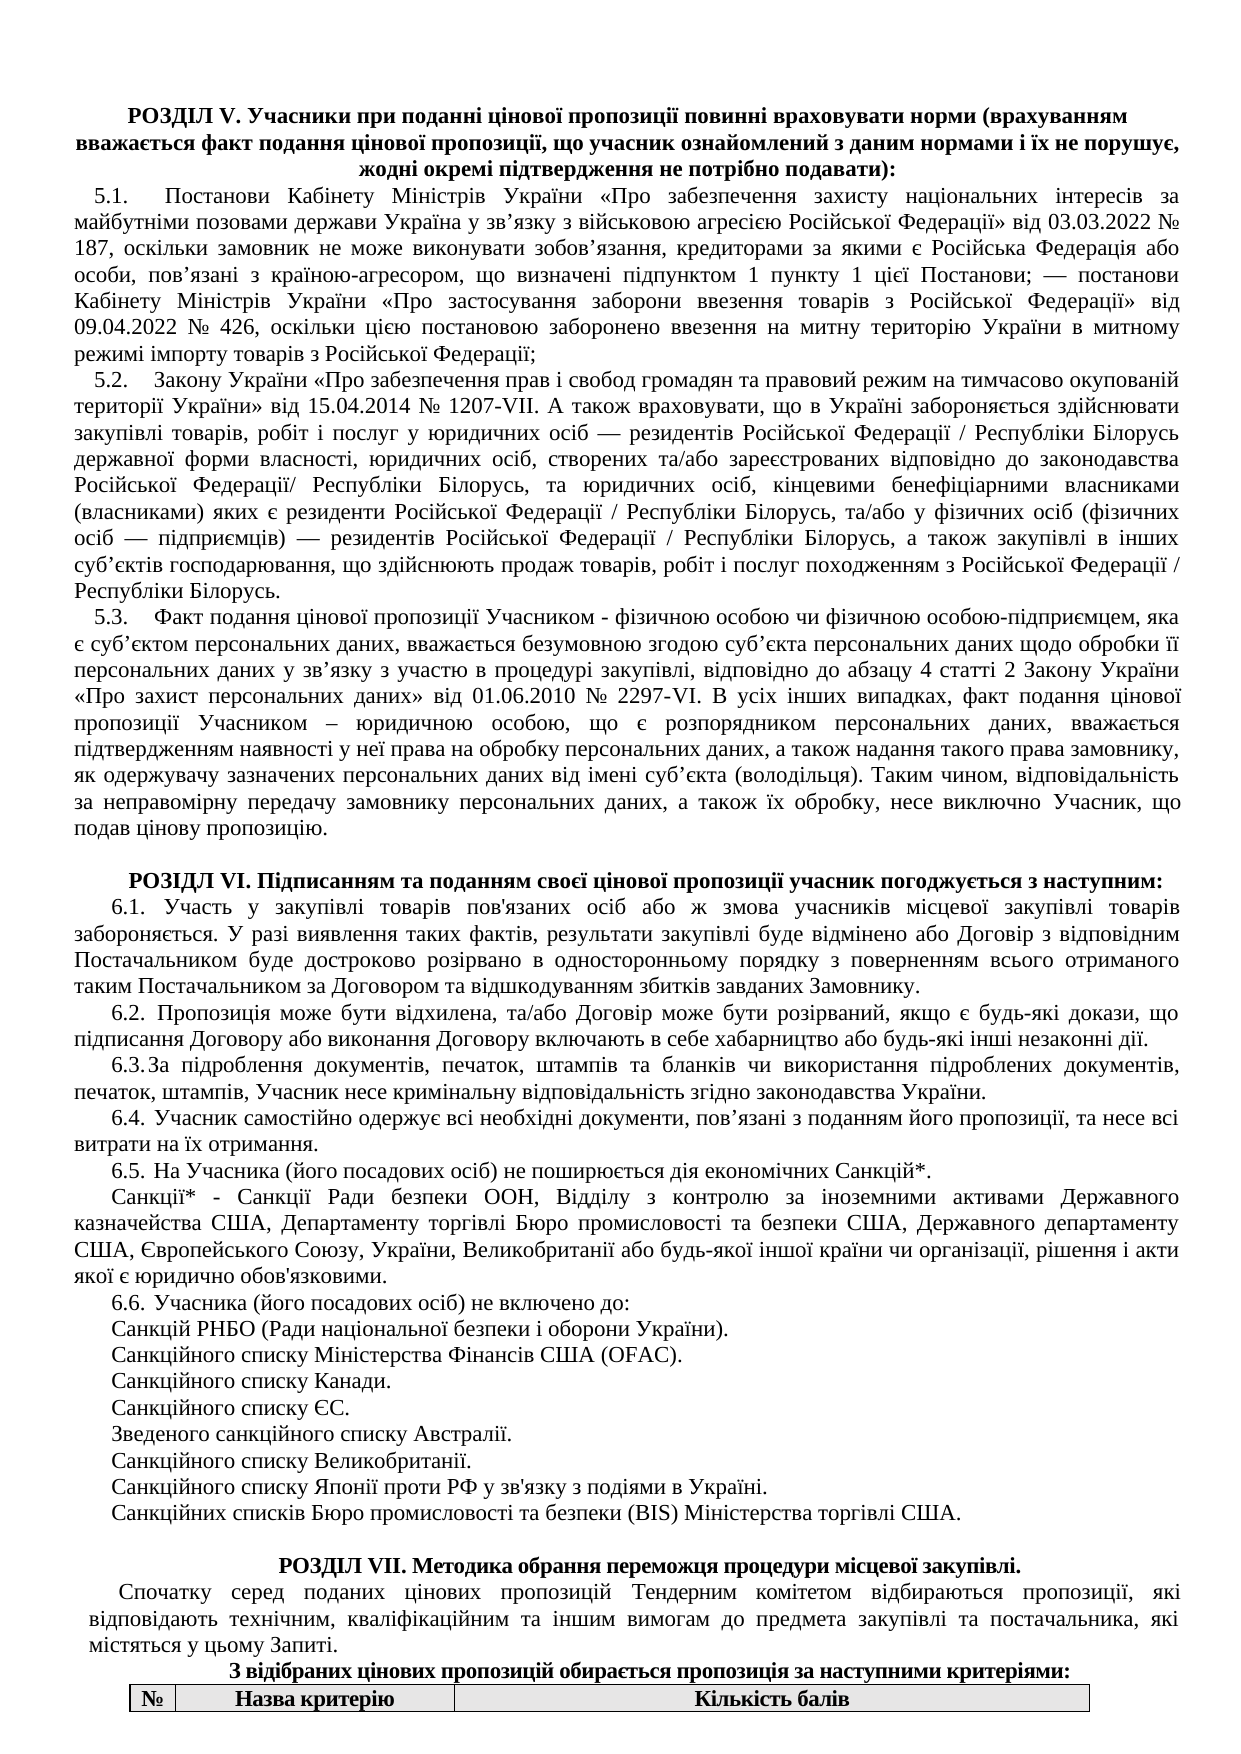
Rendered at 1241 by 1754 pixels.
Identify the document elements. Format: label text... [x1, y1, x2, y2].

text Санкційного списку Великобританії. [74, 1447, 1181, 1473]
table_header Кількість балів [455, 1685, 1089, 1711]
table_header № [131, 1685, 175, 1711]
list Закону України «Про забезпечення прав і свобод громадян та правовий режим на тимчасово окупованій території України» від 15.04.2014 № 1207-VII. А також враховувати, що в Україні забороняється здійснювати закупівлі товарів, робіт і послуг у юридичних осіб — резидентів Російської Федерації / Республіки Білорусь державної форми власності, юридичних осіб, створених та/або зареєстрованих відповідно до законодавства Російської Федерації/ Республіки Білорусь, та юридичних осіб, кінцевими бенефіціарними власниками (власниками) яких є резиденти Російської Федерації / Республіки Білорусь, та/або у фізичних осіб (фізичних осіб — підприємців) — резидентів Російської Федерації / Республіки Білорусь, а також закупівлі в інших суб’єктів господарювання, що здійснюють продаж товарів, робіт і послуг походженням з Російської Федерації / Республіки Білорусь. [74, 366, 1181, 603]
list Факт подання цінової пропозиції Учасником - фізичною особою чи фізичною особою-підприємцем, яка є суб’єктом персональних даних, вважається безумовною згодою суб’єкта персональних даних щодо обробки її персональних даних у зв’язку з участю в процедурі закупівлі, відповідно до абзацу 4 статті 2 Закону України «Про захист персональних даних» від 01.06.2010 № 2297-VI. В усіх інших випадках, факт подання цінової пропозиції Учасником – юридичною особою, що є розпорядником персональних даних, вважається підтвердженням наявності у неї права на обробку персональних даних, а також надання такого права замовнику, як одержувачу зазначених персональних даних від імені суб’єкта (володільця). Таким чином, відповідальність за неправомірну передачу замовнику персональних даних, а також їх обробку, несе виключно Учасник, що подав цінову пропозицію. [74, 603, 1181, 841]
text Зведеного санкційного списку Австралії. [74, 1420, 1181, 1447]
list Учасника (його посадових осіб) не включено до: [74, 1288, 1181, 1315]
text Санкційних списків Бюро промисловості та безпеки (BIS) Міністерства торгівлі США. [74, 1499, 1181, 1526]
list Участь у закупівлі товарів пов'язаних осіб або ж змова учасників місцевої закупівлі товарів забороняється. У разі виявлення таких фактів, результати закупівлі буде відмінено або Договір з відповідним Постачальником буде достроково розірвано в односторонньому порядку з поверненням всього отриманого таким Постачальником за Договором та відшкодуванням збитків завданих Замовнику. [74, 893, 1181, 999]
list Пропозиція може бути відхилена, та/або Договір може бути розірваний, якщо є будь-які докази, що підписання Договору або виконання Договору включають в себе хабарництво або будь-які інші незаконні дії. [74, 999, 1181, 1051]
text Санкційного списку Японії проти РФ у зв'язку з подіями в Україні. [74, 1473, 1181, 1499]
text РОЗІДЛ VI. Підписанням та поданням своєї цінової пропозиції учасник погоджується з наступним: [74, 867, 1181, 893]
text РОЗДІЛ V. Учасники при поданні цінової пропозиції повинні враховувати норми (врахуванням вважається факт подання цінової пропозиції, що учасник ознайомлений з даним нормами і їх не порушує, жодні окремі підтвердження не потрібно подавати): [74, 103, 1181, 182]
list На Учасника (його посадових осіб) не поширюється дія економічних Санкцій*. [74, 1157, 1181, 1183]
text Санкційного списку ЄС. [74, 1394, 1181, 1420]
text Санкційного списку Міністерства Фінансів США (OFAC). [74, 1341, 1181, 1368]
table_header Назва критерію [176, 1685, 454, 1711]
text З відібраних цінових пропозицій обирається пропозиція за наступними критеріями: [89, 1657, 1181, 1684]
list Учасник самостійно одержує всі необхідні документи, пов’язані з поданням його пропозиції, та несе всі витрати на їх отримання. [74, 1104, 1181, 1157]
text Спочатку серед поданих цінових пропозицій Тендерним комітетом відбираються пропозиції, які відповідають технічним, кваліфікаційним та іншим вимогам до предмета закупівлі та постачальника, які містяться у цьому Запиті. [89, 1578, 1181, 1657]
list За підроблення документів, печаток, штампів та бланків чи використання підроблених документів, печаток, штампів, Учасник несе кримінальну відповідальність згідно законодавства України. [74, 1051, 1181, 1104]
text Санкційного списку Канади. [74, 1368, 1181, 1394]
list Постанови Кабінету Міністрів України «Про забезпечення захисту національних інтересів за майбутніми позовами держави Україна у зв’язку з військовою агресією Російської Федерації» від 03.03.2022 № 187, оскільки замовник не може виконувати зобов’язання, кредиторами за якими є Російська Федерація або особи, пов’язані з країною-агресором, що визначені підпунктом 1 пункту 1 цієї Постанови; — постанови Кабінету Міністрів України «Про застосування заборони ввезення товарів з Російської Федерації» від 09.04.2022 № 426, оскільки цією постановою заборонено ввезення на митну територію України в митному режимі імпорту товарів з Російської Федерації; [74, 182, 1181, 366]
text Санкцій РНБО (Ради національної безпеки і оборони України). [74, 1315, 1181, 1341]
text РОЗДІЛ VII. Методика обрання переможця процедури місцевої закупівлі. [89, 1552, 1181, 1578]
text Санкції* - Санкції Ради безпеки ООН, Відділу з контролю за іноземними активами Державного казначейства США, Департаменту торгівлі Бюро промисловості та безпеки США, Державного департаменту США, Європейського Союзу, України, Великобританії або будь-якої іншої країни чи організації, рішення і акти якої є юридично обов'язковими. [74, 1183, 1181, 1288]
